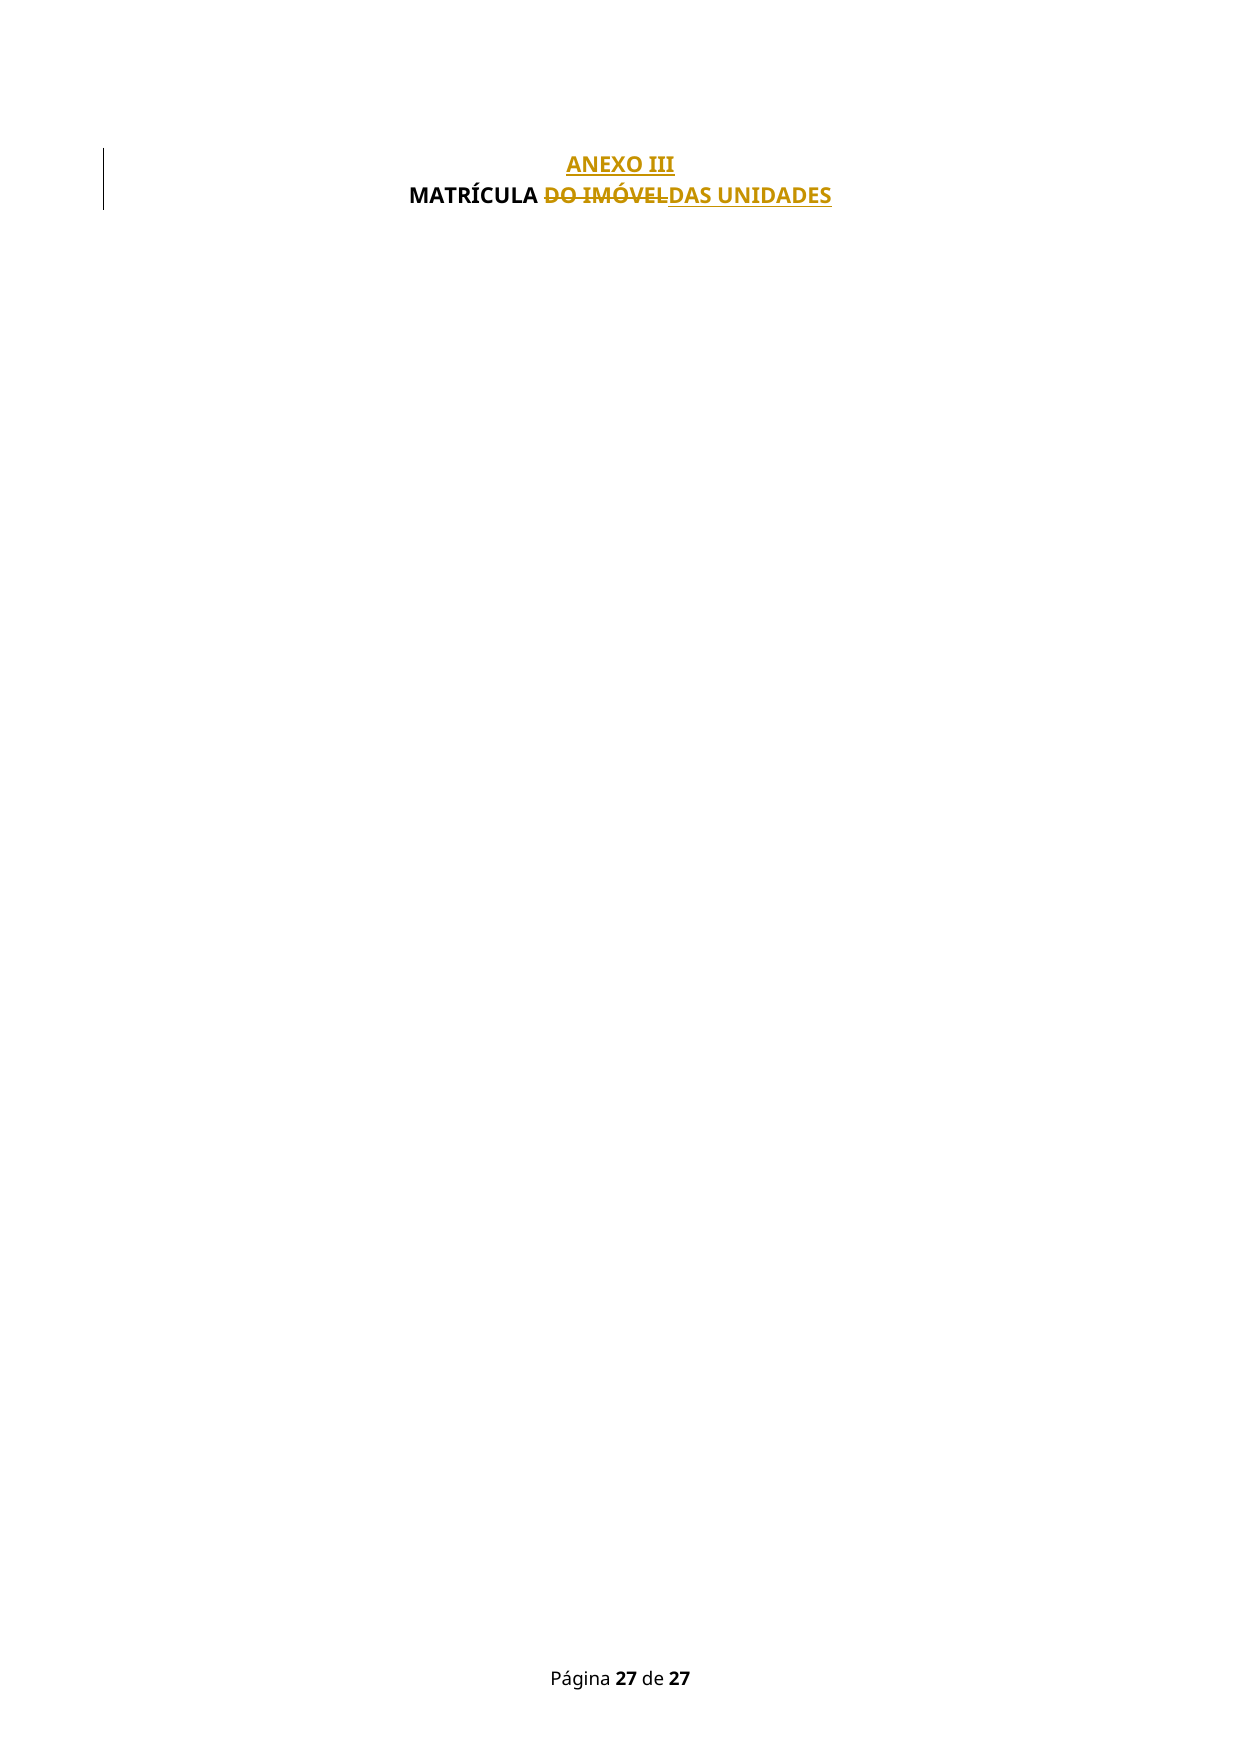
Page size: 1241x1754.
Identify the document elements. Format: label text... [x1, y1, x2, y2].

text MATRÍCULA [118, 179, 1122, 210]
